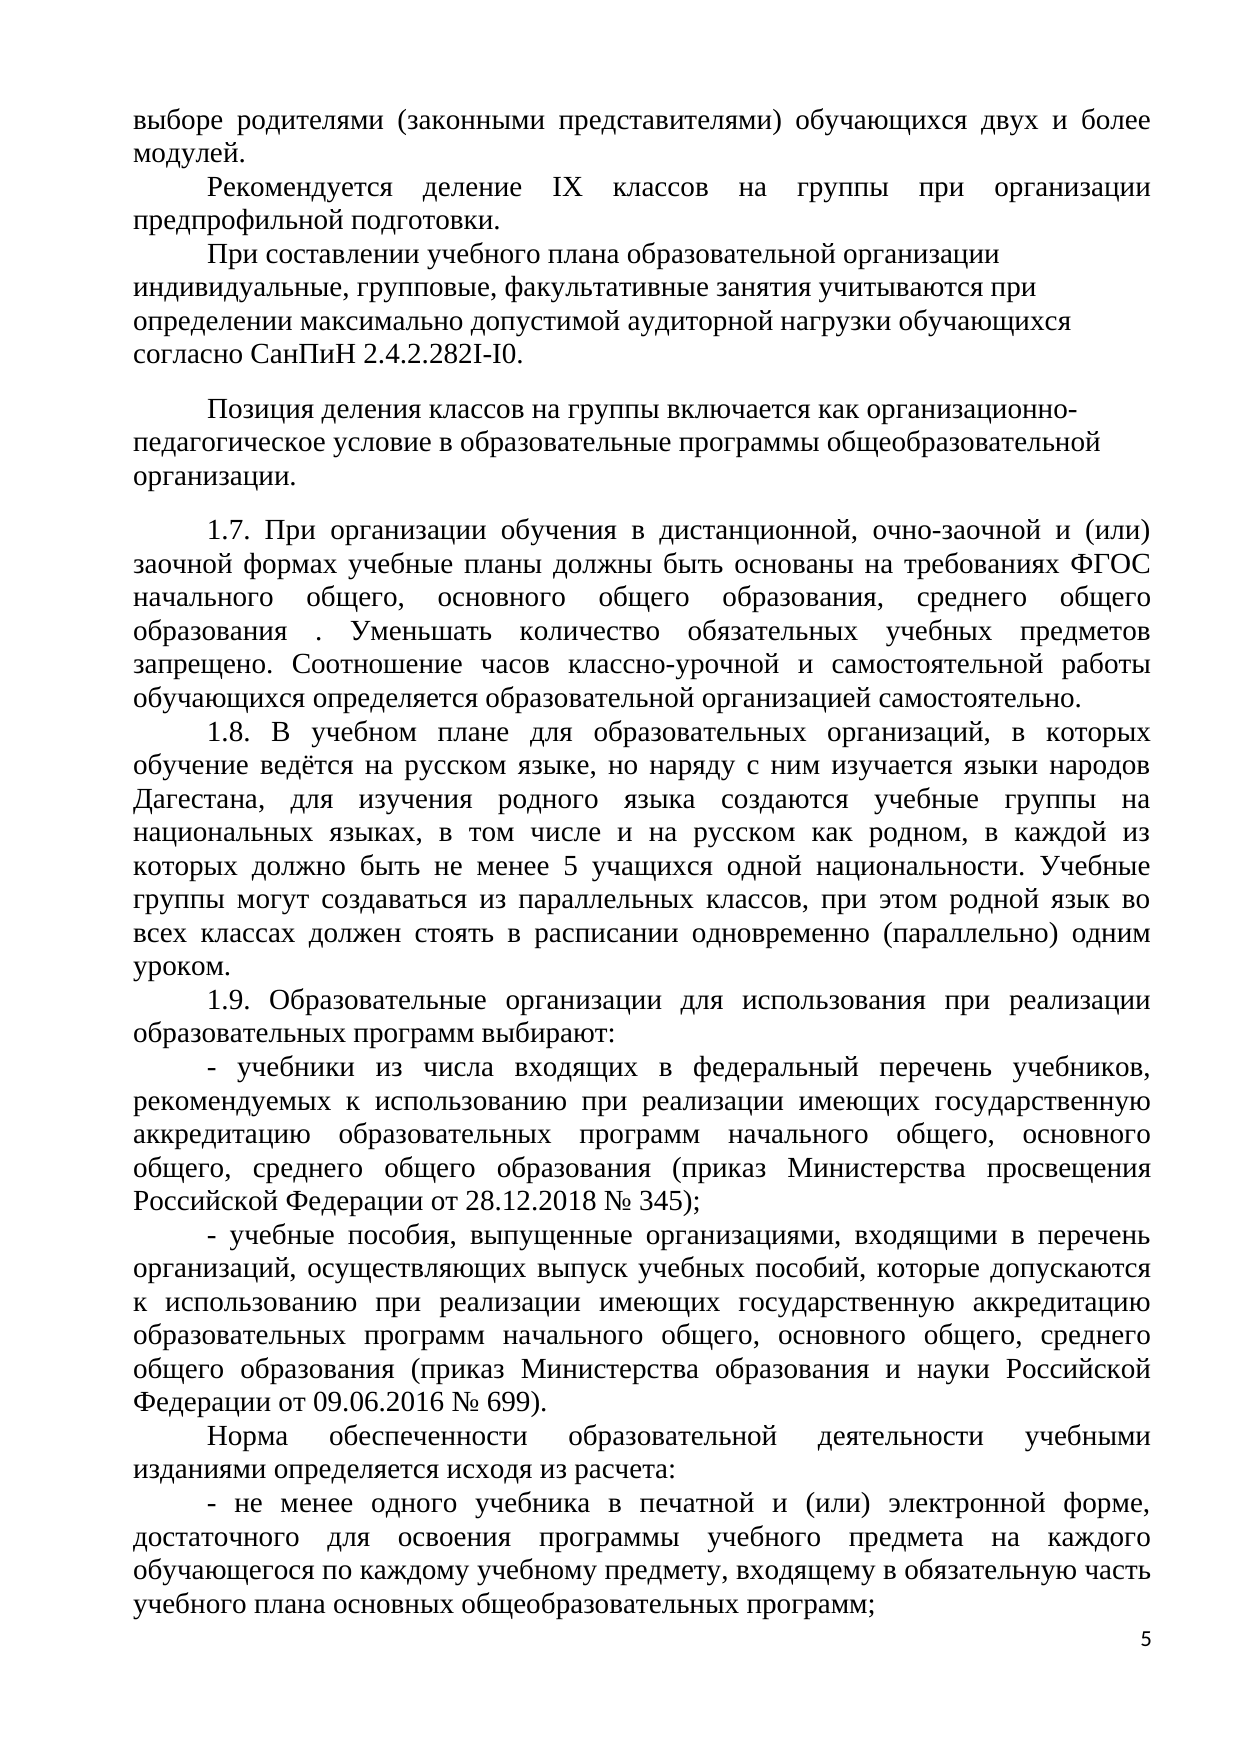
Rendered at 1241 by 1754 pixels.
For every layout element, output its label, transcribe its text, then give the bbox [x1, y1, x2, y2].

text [133, 102, 1152, 169]
text 1.8. В учебном плане для образовательных организаций, в которых обучение ведётся на русском языке, но наряду с ним изучается языки народов Дагестана, для изучения родного языка создаются учебные группы на национальных языках, в том числе и на русском как родном, в каждой из которых должно быть не менее 5 учащихся одной национальности. Учебные группы могут создаваться из параллельных классов, при этом родной язык во всех классах должен стоять в расписании одновременно (параллельно) одним уроком. [133, 714, 1152, 982]
text Норма обеспеченности образовательной деятельности учебными изданиями определяется исходя из расчета: [133, 1418, 1152, 1485]
text - не менее одного учебника в печатной и (или) электронной форме, достаточного для освоения программы учебного предмета на каждого обучающегося по каждому учебному предмету, входящему в обязательную часть учебного плана основных общеобразовательных программ; [133, 1485, 1152, 1619]
text 1.9. Образовательные организации для использования при реализации образовательных программ выбирают: [133, 982, 1152, 1049]
text 1.7. При организации обучения в дистанционной, очно-заочной и (или) заочной формах учебные планы должны быть основаны на требованиях ФГОС начального общего, основного общего образования, среднего общего образования . Уменьшать количество обязательных учебных предметов запрещено. Соотношение часов классно-урочной и самостоятельной работы обучающихся определяется образовательной организацией самостоятельно. [133, 512, 1152, 714]
text - учебные пособия, выпущенные организациями, входящими в перечень организаций, осуществляющих выпуск учебных пособий, которые допускаются к использованию при реализации имеющих государственную аккредитацию образовательных программ начального общего, основного общего, среднего общего образования (приказ Министерства образования и науки Российской Федерации от 09.06.2016 № 699). [133, 1217, 1152, 1418]
text При составлении учебного плана образовательной организации индивидуальные, групповые, факультативные занятия учитываются при определении максимально допустимой аудиторной нагрузки обучающихся согласно СанПиН 2.4.2.282I-I0. [133, 236, 1152, 370]
text Позиция деления классов на группы включается как организационно-педагогическое условие в образовательные программы общеобразовательной организации. [133, 391, 1152, 492]
text Рекомендуется деление IX классов на группы при организации предпрофильной подготовки. [133, 169, 1152, 236]
text - учебники из числа входящих в федеральный перечень учебников, рекомендуемых к использованию при реализации имеющих государственную аккредитацию образовательных программ начального общего, основного общего, среднего общего образования (приказ Министерства просвещения Российской Федерации от 28.12.2018 № 345); [133, 1049, 1152, 1217]
